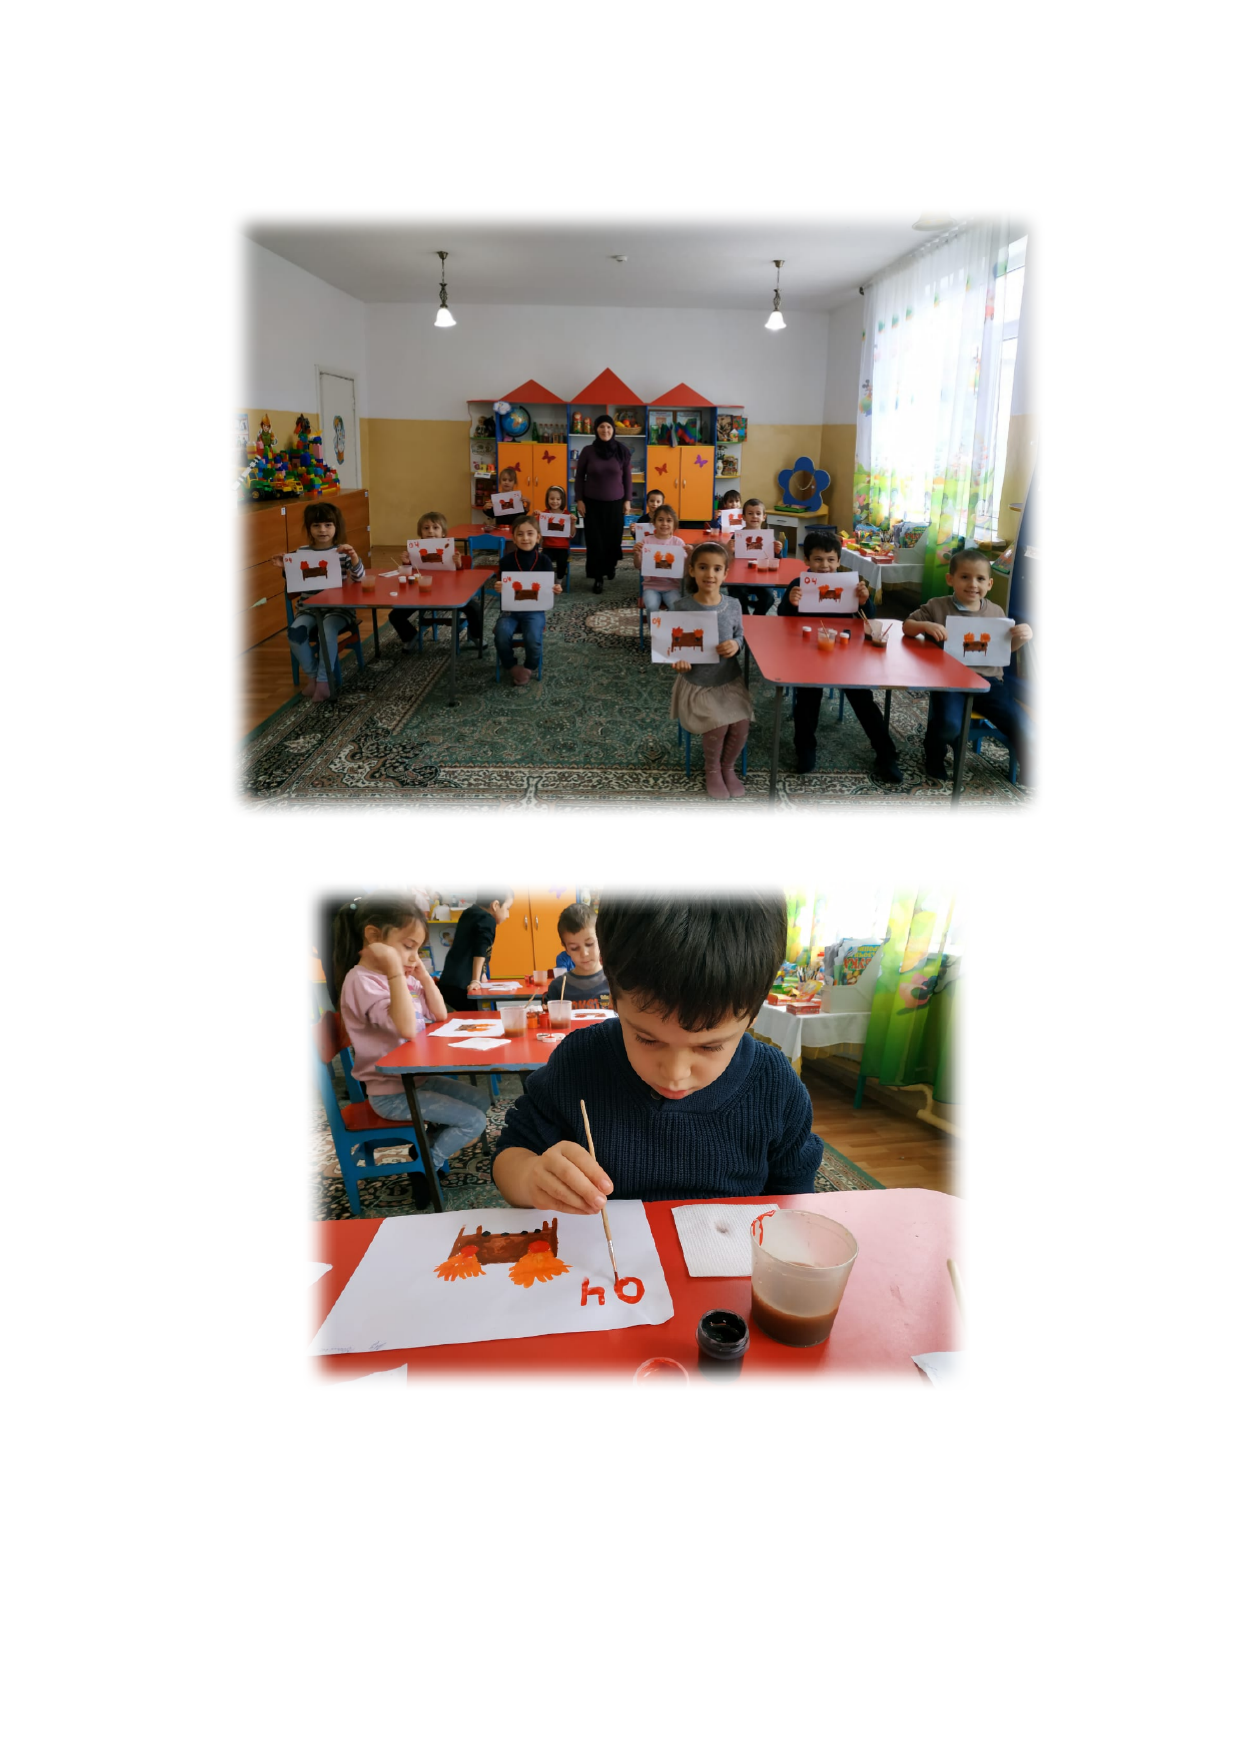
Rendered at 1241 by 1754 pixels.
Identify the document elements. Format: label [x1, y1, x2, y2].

picture [333, 910, 941, 1362]
picture [256, 235, 1016, 791]
